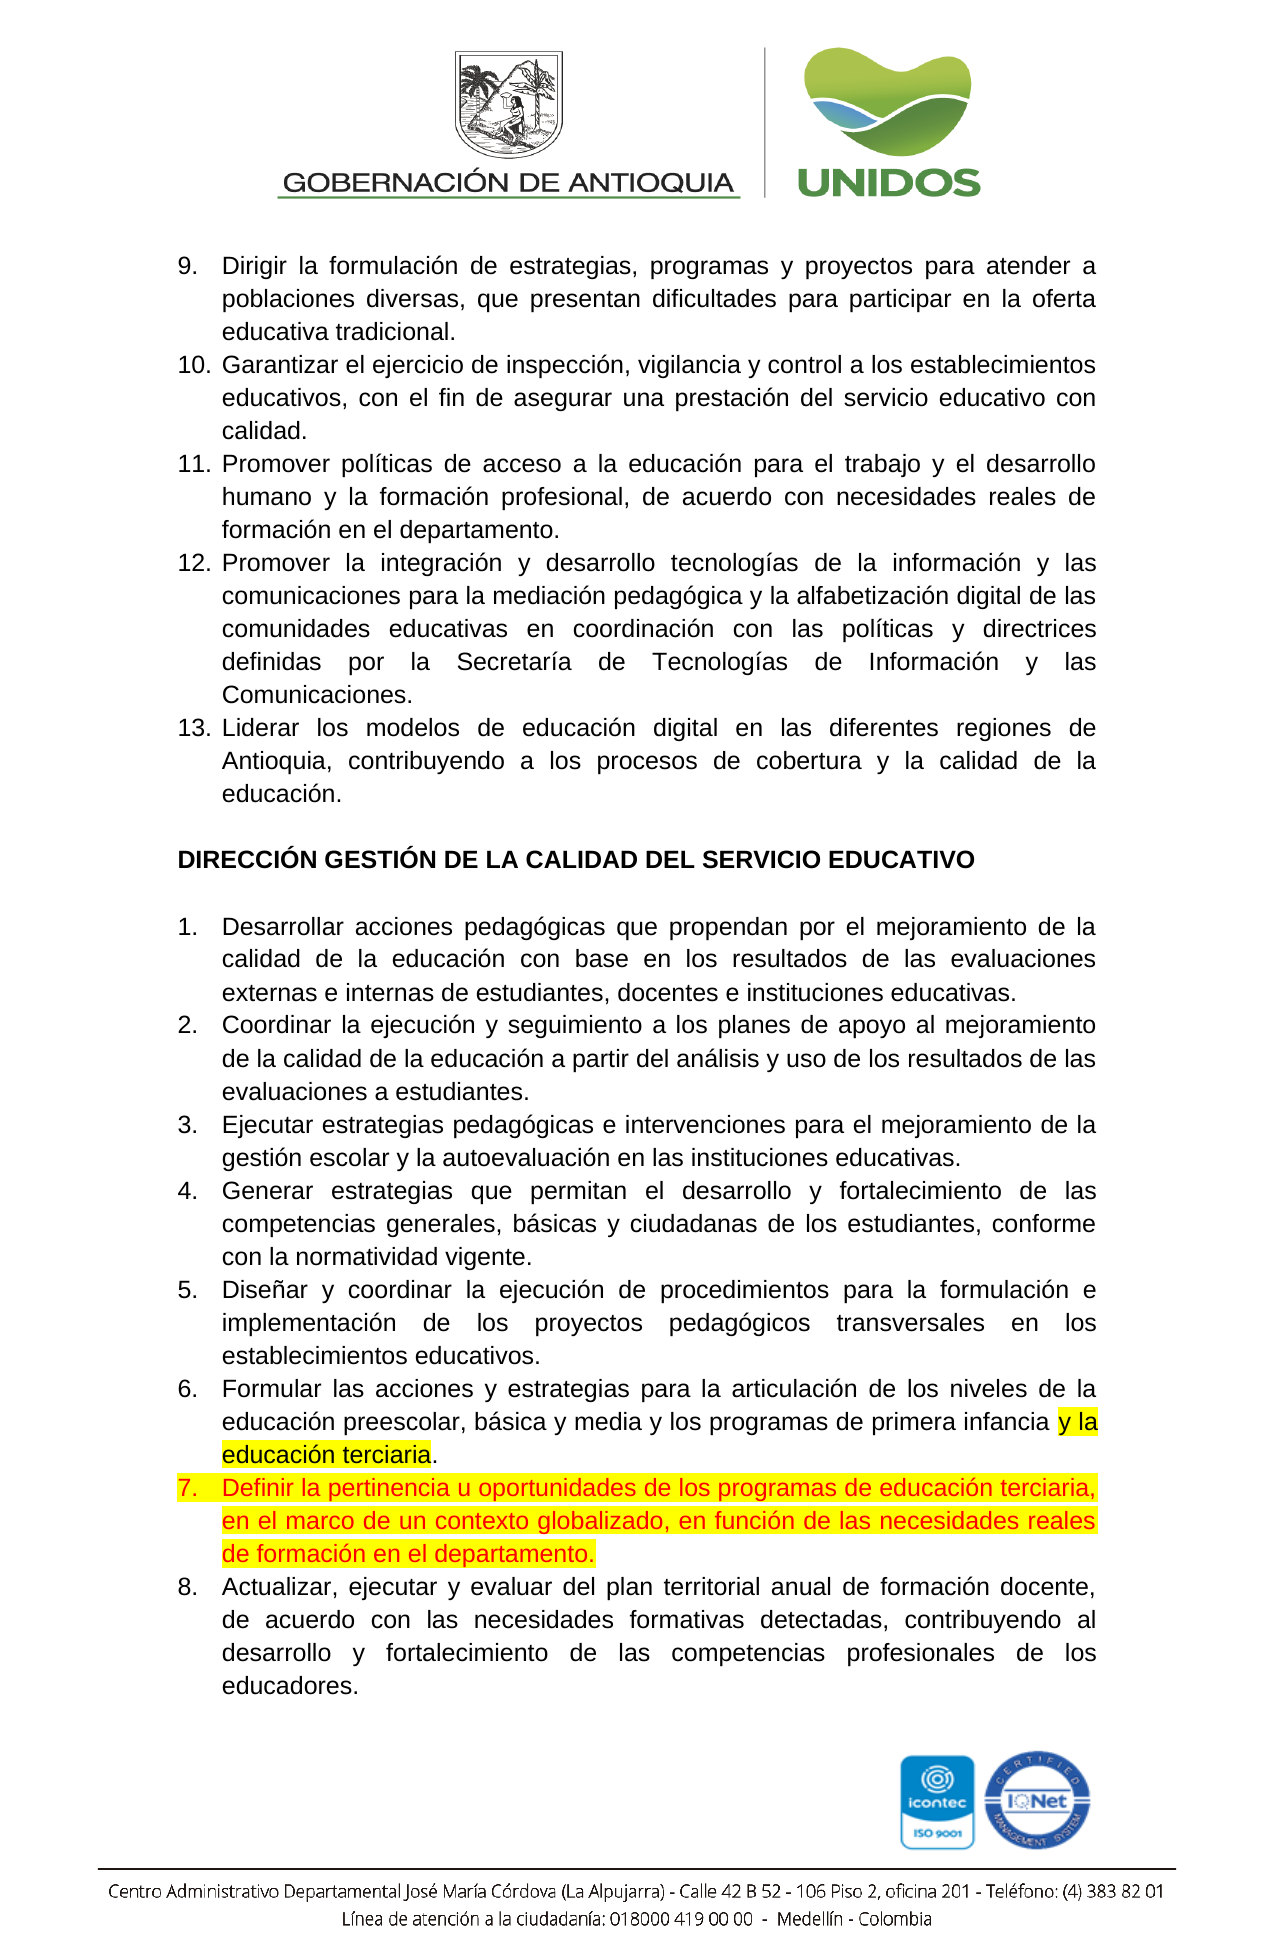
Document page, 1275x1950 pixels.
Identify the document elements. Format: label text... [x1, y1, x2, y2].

list Actualizar, ejecutar y evaluar del plan territorial anual de formación docente, de acuerdo con las necesidades formativas detectadas, contribuyendo al desarrollo y fortalecimiento de las competencias profesionales de los educadores. [177, 1572, 1098, 1700]
list Formular las acciones y estrategias para la articulación de los niveles de la educación preescolar, básica y media y los programas de primera infancia y la educación terciaria. [177, 1374, 1098, 1468]
list Ejecutar estrategias pedagógicas e intervenciones para el mejoramiento de la gestión escolar y la autoevaluación en las instituciones educativas. [177, 1109, 1098, 1171]
list Desarrollar acciones pedagógicas que propendan por el mejoramiento de la calidad de la educación con base en los resultados de las evaluaciones externas e internas de estudiantes, docentes e instituciones educativas. [177, 911, 1098, 1006]
list Diseñar y coordinar la ejecución de procedimientos para la formulación e implementación de los proyectos pedagógicos transversales en los establecimientos educativos. [177, 1275, 1098, 1369]
list Dirigir la formulación de estrategias, programas y proyectos para atender a poblaciones diversas, que presentan dificultades para participar en la oferta educativa tradicional. [177, 251, 1098, 346]
picture [257, 44, 1018, 207]
list Coordinar la ejecución y seguimiento a los planes de apoyo al mejoramiento de la calidad de la educación a partir del análisis y uso de los resultados de las evaluaciones a estudiantes. [177, 1011, 1098, 1105]
list Promover la integración y desarrollo tecnologías de la información y las comunicaciones para la mediación pedagógica y la alfabetización digital de las comunidades educativas en coordinación con las políticas y directrices definidas por la Secretaría de Tecnologías de Información y las Comunicaciones. [177, 548, 1098, 709]
text DIRECCIÓN GESTIÓN DE LA CALIDAD DEL SERVICIO EDUCATIVO [177, 845, 1098, 874]
picture [18, 1861, 1255, 1950]
list Garantizar el ejercicio de inspección, vigilancia y control a los establecimientos educativos, con el fin de asegurar una prestación del servicio educativo con calidad. [177, 350, 1098, 445]
list Liderar los modelos de educación digital en las diferentes regiones de Antioquia, contribuyendo a los procesos de cobertura y la calidad de la educación. [177, 713, 1098, 808]
picture [889, 1747, 1098, 1855]
list Definir la pertinencia u oportunidades de los programas de educación terciaria, en el marco de un contexto globalizado, en función de las necesidades reales de formación en el departamento. [177, 1502, 1098, 1568]
list Generar estrategias que permitan el desarrollo y fortalecimiento de las competencias generales, básicas y ciudadanas de los estudiantes, conforme con la normatividad vigente. [177, 1176, 1098, 1270]
list Promover políticas de acceso a la educación para el trabajo y el desarrollo humano y la formación profesional, de acuerdo con necesidades reales de formación en el departamento. [177, 449, 1098, 544]
